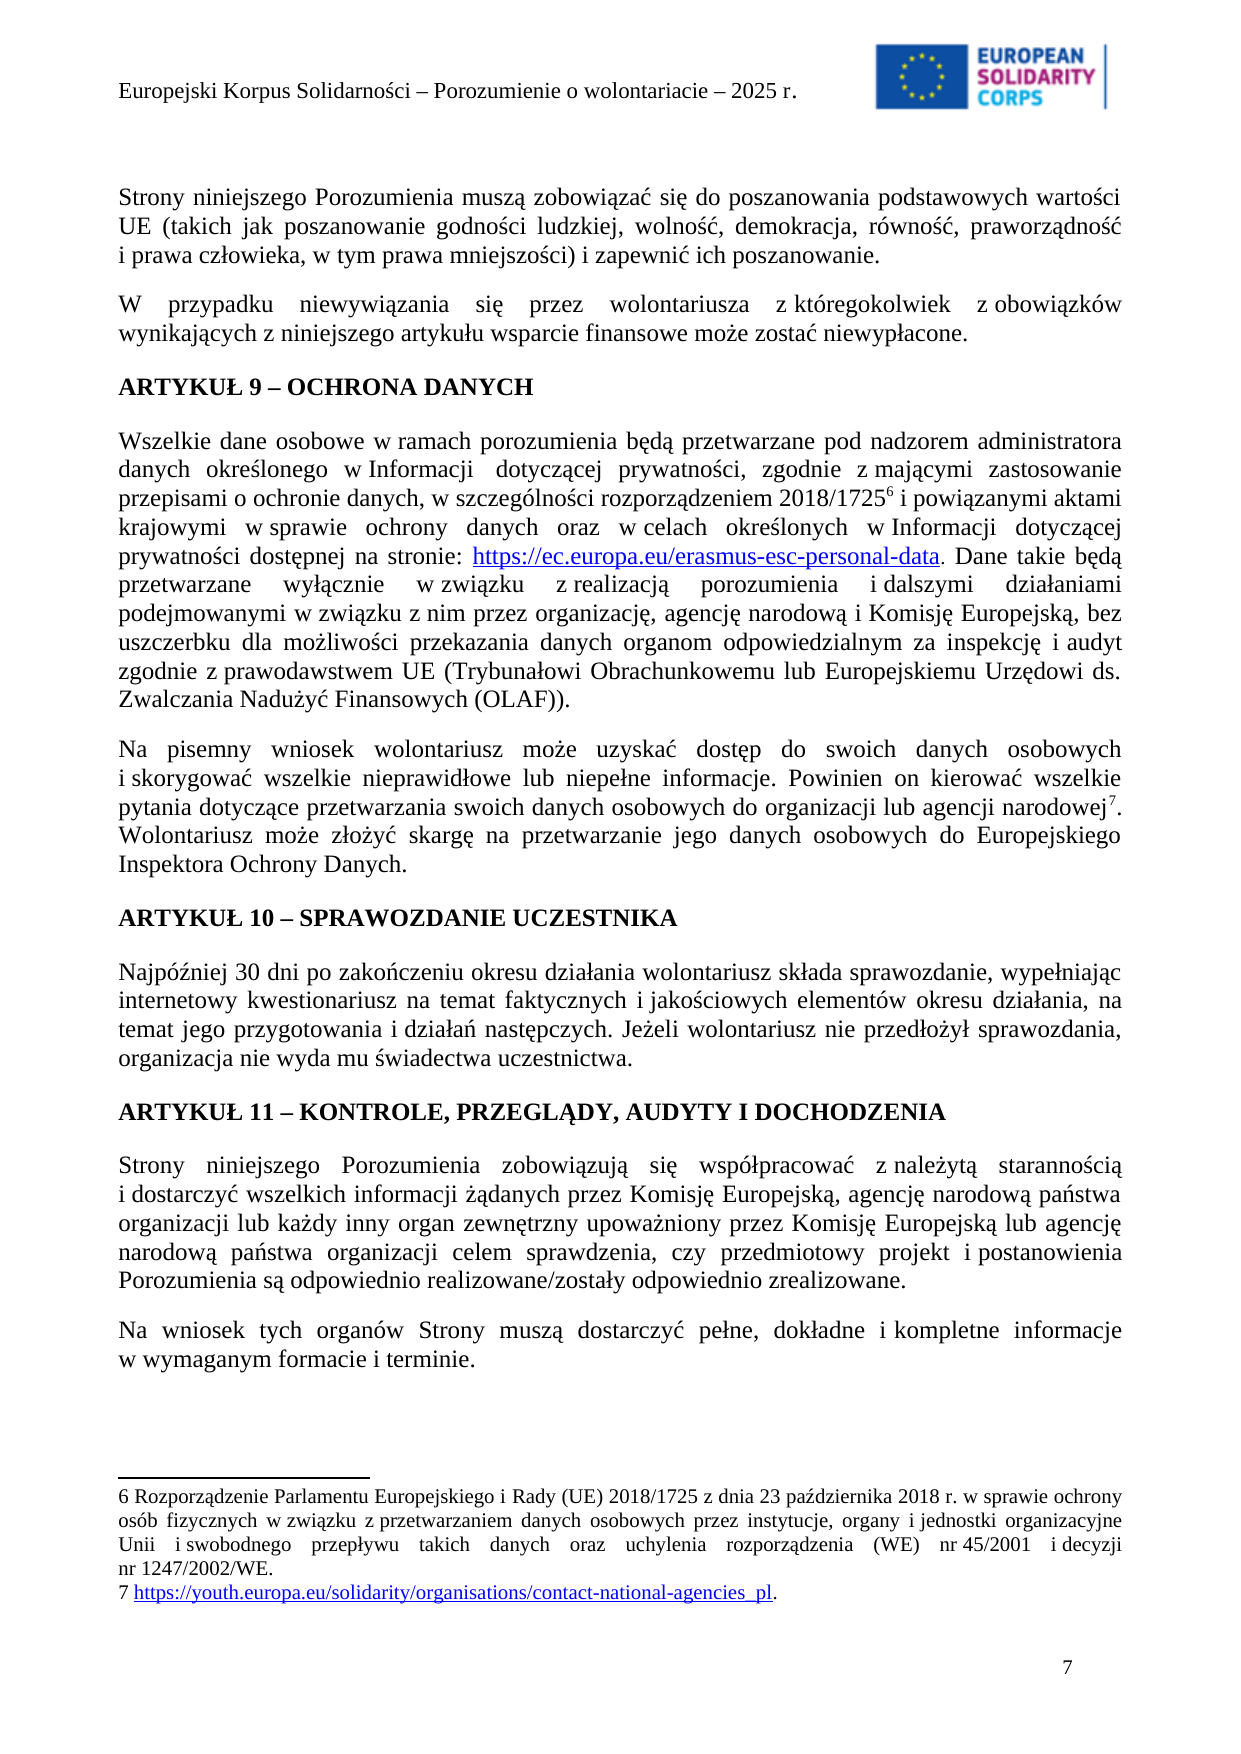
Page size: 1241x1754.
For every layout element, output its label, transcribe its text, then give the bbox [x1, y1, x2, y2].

text Strony niniejszego Porozumienia zobowiązują się współpracować z należytą starannością i dostarczyć wszelkich informacji żądanych przez Komisję Europejską, agencję narodową państwa organizacji lub każdy inny organ zewnętrzny upoważniony przez Komisję Europejską lub agencję narodową państwa organizacji celem sprawdzenia, czy przedmiotowy projekt i postanowienia Porozumienia są odpowiednio realizowane/zostały odpowiednio zrealizowane. [118, 1150, 1122, 1294]
subtitle ARTYKUŁ 9 – OCHRONA DANYCH [118, 372, 1122, 401]
subtitle ARTYKUŁ 10 – SPRAWOZDANIE UCZESTNIKA [118, 903, 1122, 932]
list Na pisemny wniosek wolontariusz może uzyskać dostęp do swoich danych osobowych i skorygować wszelkie nieprawidłowe lub niepełne informacje. Powinien on kierować wszelkie pytania dotyczące przetwarzania swoich danych osobowych do organizacji lub agencji narodowej. Wolontariusz może złożyć skargę na przetwarzanie jego danych osobowych do Europejskiego Inspektora Ochrony Danych. [118, 734, 1122, 878]
text Na wniosek tych organów Strony muszą dostarczyć pełne, dokładne i kompletne informacje w wymaganym formacie i terminie. [118, 1315, 1122, 1372]
subtitle ARTYKUŁ 11 – KONTROLE, PRZEGLĄDY, AUDYTY I DOCHODZENIA [118, 1097, 1122, 1125]
picture [842, 27, 1119, 128]
text W przypadku niewywiązania się przez wolontariusza z któregokolwiek z obowiązków wynikających z niniejszego artykułu wsparcie finansowe może zostać niewypłacone. [118, 289, 1122, 347]
text Wszelkie dane osobowe w ramach porozumienia będą przetwarzane pod nadzorem administratora danych określonego w Informacji dotyczącej prywatności, zgodnie z mającymi zastosowanie przepisami o ochronie danych, w szczególności rozporządzeniem 2018/1725 i powiązanymi aktami krajowymi w sprawie ochrony danych oraz w celach określonych w Informacji dotyczącej prywatności dostępnej na stronie: https://ec.europa.eu/erasmus-esc-personal-data. Dane takie będą przetwarzane wyłącznie w związku z realizacją porozumienia i dalszymi działaniami podejmowanymi w związku z nim przez organizację, agencję narodową i Komisję Europejską, bez uszczerbku dla możliwości przekazania danych organom odpowiedzialnym za inspekcję i audyt zgodnie z prawodawstwem UE (Trybunałowi Obrachunkowemu lub Europejskiemu Urzędowi ds. Zwalczania Nadużyć Finansowych (OLAF)). [118, 426, 1122, 713]
text Najpóźniej 30 dni po zakończeniu okresu działania wolontariusz składa sprawozdanie, wypełniając internetowy kwestionariusz na temat faktycznych i jakościowych elementów okresu działania, na temat jego przygotowania i działań następczych. Jeżeli wolontariusz nie przedłożył sprawozdania, organizacja nie wyda mu świadectwa uczestnictwa. [118, 957, 1122, 1072]
text Strony niniejszego Porozumienia muszą zobowiązać się do poszanowania podstawowych wartości UE (takich jak poszanowanie godności ludzkiej, wolność, demokracja, równość, praworządność i prawa człowieka, w tym prawa mniejszości) i zapewnić ich poszanowanie. [118, 182, 1122, 269]
